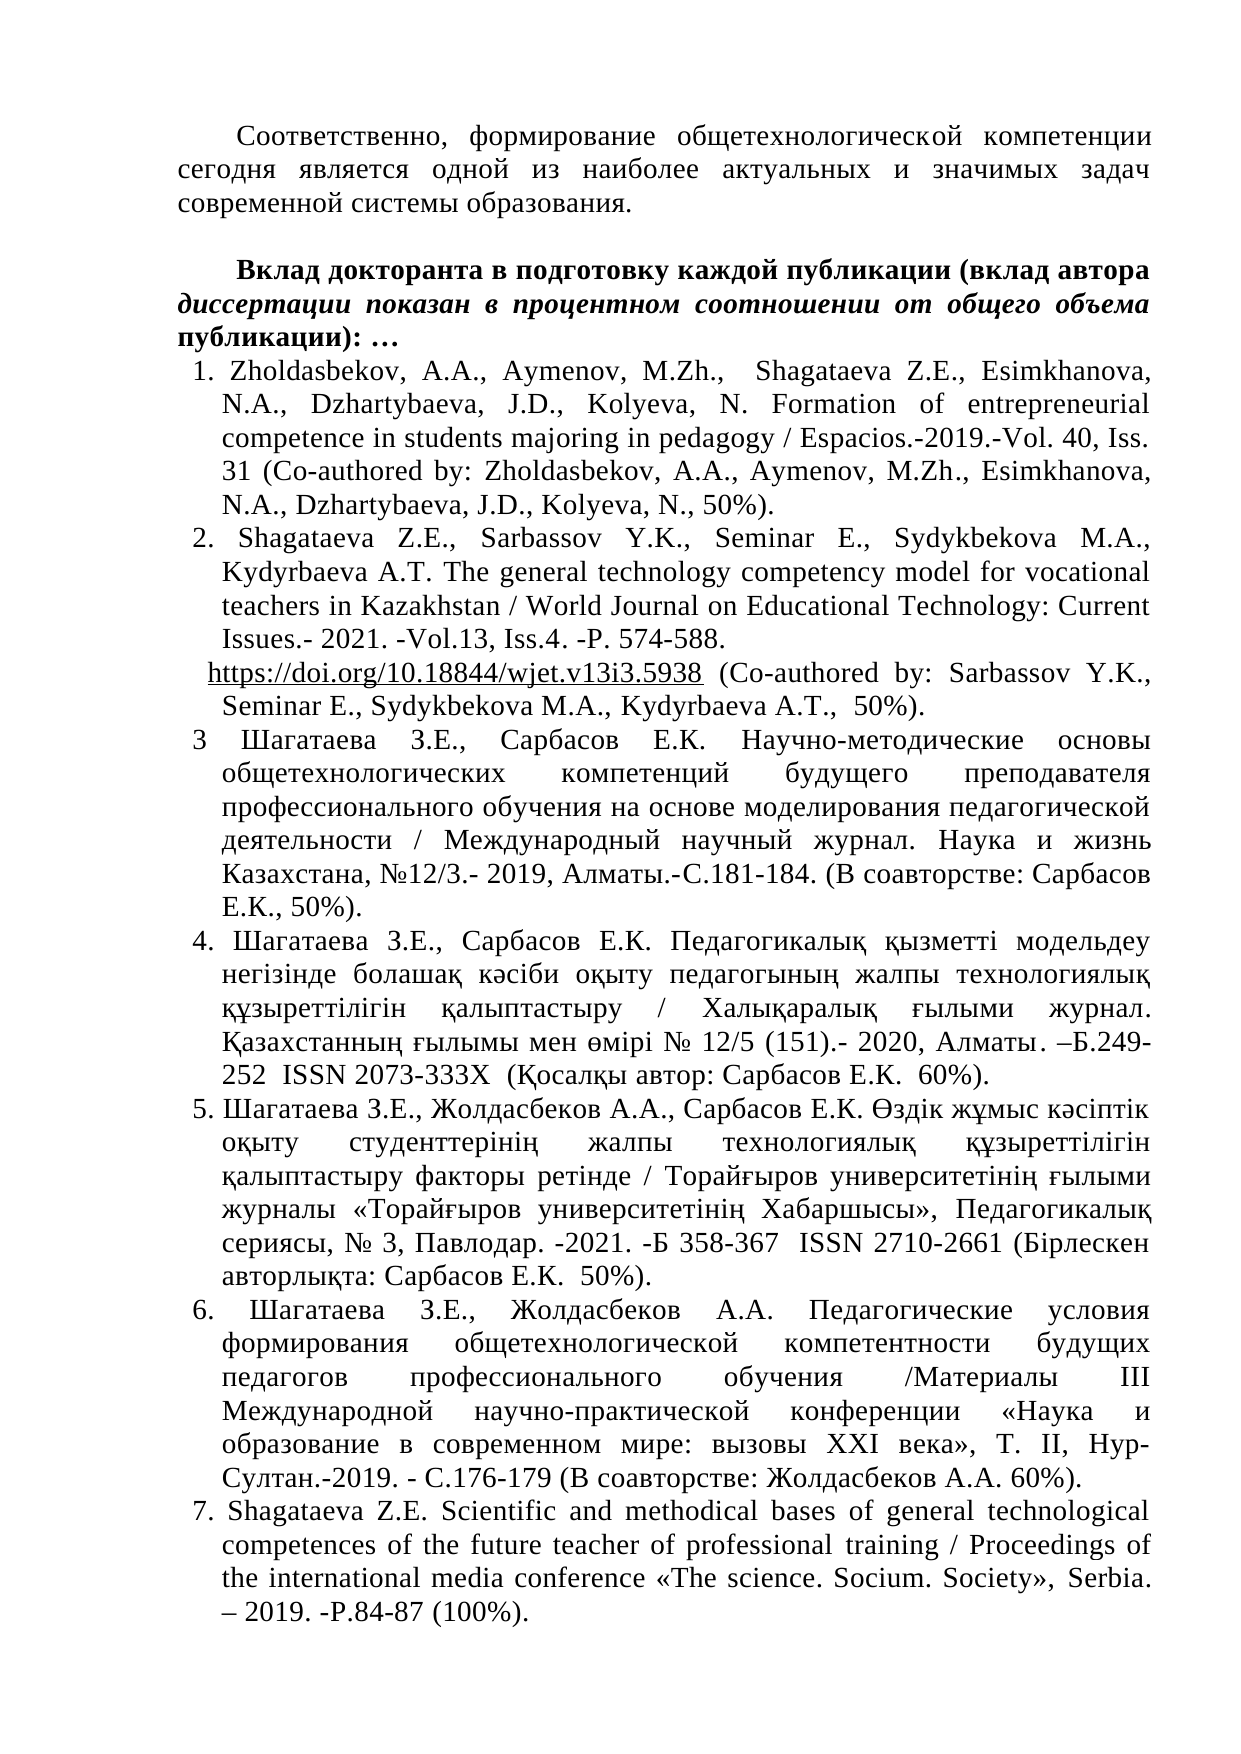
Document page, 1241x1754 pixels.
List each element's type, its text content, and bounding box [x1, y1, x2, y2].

text 2. Shagataeva Z.E., Sarbassov Y.K., Seminar E., Sydykbekova M.A., Kydyrbaeva A.T. The general technology competency model for vocational teachers in Kazakhstan / World Journal on Educational Technology: Current Issues.- 2021. -Vol.13, Iss.4. -Р. 574-588. [192, 521, 1152, 655]
text 5. Шагатаева З.Е., Жолдасбеков А.А., Сарбасов Е.К. Өздік жұмыс кәсіптік оқыту студенттерінің жалпы технологиялық құзыреттілігін қалыптастыру факторы ретінде / Торайғыров университетінің ғылыми журналы «Торайғыров университетінің Хабаршысы», Педагогикалық сериясы, № 3, Павлодар. -2021. -Б 358-367 ISSN 2710-2661 (Бірлескен авторлықта: Сарбасов Е.К. 50%). [192, 1091, 1152, 1292]
text 7. Shagataeva Z.E. Scientific and methodical bases of general technological competences of the future teacher of professional training / Proceedings of the international media conference «The science. Socium. Society», Serbia. – 2019. -Р.84-87 (100%). [192, 1493, 1152, 1627]
text Вклад докторанта в подготовку каждой публикации (вклад автора диссертации показан в процентном соотношении от общего объема публикации): … [177, 252, 1152, 353]
text 4. Шагатаева З.Е., Сарбасов Е.К. Педагогикалық қызметті модельдеу негізінде болашақ кәсіби оқыту педагогының жалпы технологиялық құзыреттілігін қалыптастыру / Халықаралық ғылыми журнал. Қазахстанның ғылымы мен өмірі № 12/5 (151).- 2020, Алматы. –Б.249-252 ISSN 2073-333X (Қосалқы автор: Сарбасов Е.К. 60%). [192, 923, 1152, 1091]
text Соответственно, формирование общетехнологической компетенции сегодня является одной из наиболее актуальных и значимых задач современной системы образования. [177, 118, 1152, 219]
text 3 Шагатаева З.Е., Сарбасов Е.К. Научно-методические основы общетехнологических компетенций будущего преподавателя профессионального обучения на основе моделирования педагогической деятельности / Международный научный журнал. Наука и жизнь Казахстана, №12/3.- 2019, Алматы.-C.181-184. (В соавторстве: Сарбасов Е.К., 50%). [192, 722, 1152, 923]
text 1. Zholdasbekov, A.A., Aymenov, M.Zh., Shagataeva Z.E., Esimkhanova, N.A., Dzhartybaeva, J.D., Kolyeva, N. Formation of entrepreneurial competence in students majoring in pedagogy / Espacios.-2019.-Vol. 40, Iss. 31 (Co-authored by: Zholdasbekov, A.A., Aymenov, M.Zh., Esimkhanova, N.A., Dzhartybaeva, J.D., Kolyeva, N., 50%). [192, 353, 1152, 521]
text https://doi.org/10.18844/wjet.v13i3.5938 (Co-authored by: Sarbassov Y.K., Seminar E., Sydykbekova M.A., Kydyrbaeva A.T., 50%). [192, 655, 1152, 722]
text 6. Шагатаева З.Е., Жолдасбеков А.А. Педагогические условия формирования общетехнологической компетентности будущих педагогов профессионального обучения /Материалы III Международной научно-практической конференции «Наука и образование в современном мире: вызовы XXI века», Т. II, Нур-Султан.-2019. - С.176-179 (В соавторстве: Жолдасбеков А.А. 60%). [192, 1292, 1152, 1493]
